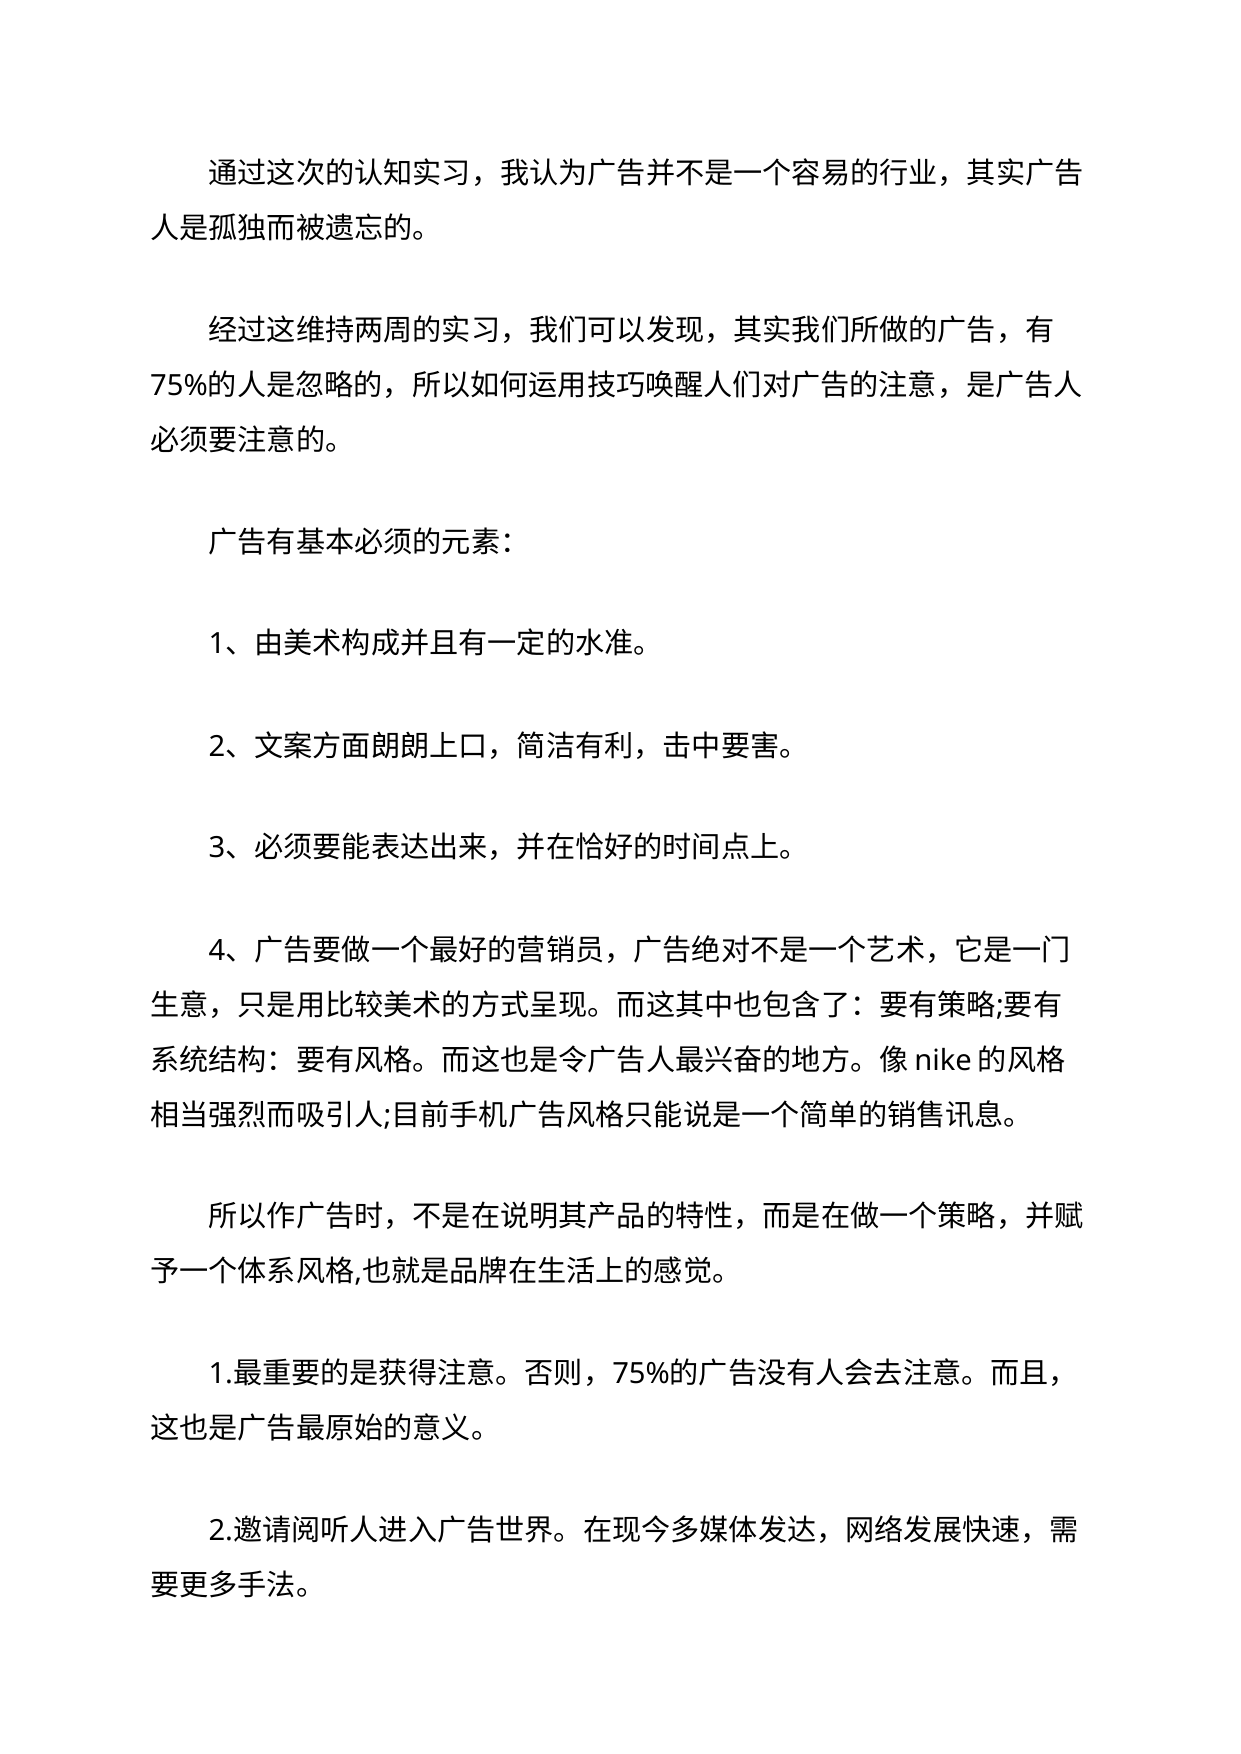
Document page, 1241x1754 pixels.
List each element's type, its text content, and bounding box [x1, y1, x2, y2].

text 2.邀请阅听人进入广告世界。在现今多媒体发达，网络发展快速，需要更多手法。 [150, 1507, 1090, 1604]
text 4、广告要做一个最好的营销员，广告绝对不是一个艺术，它是一门生意，只是用比较美术的方式呈现。而这其中也包含了：要有策略;要有系统结构：要有风格。而这也是令广告人最兴奋的地方。像nike的风格相当强烈而吸引人;目前手机广告风格只能说是一个简单的销售讯息。 [150, 926, 1090, 1133]
text 所以作广告时，不是在说明其产品的特性，而是在做一个策略，并赋予一个体系风格,也就是品牌在生活上的感觉。 [150, 1193, 1090, 1290]
text 广告有基本必须的元素： [150, 518, 1090, 561]
text 2、文案方面朗朗上口，简洁有利，击中要害。 [150, 722, 1090, 764]
text 3、必须要能表达出来，并在恰好的时间点上。 [150, 824, 1090, 866]
text 1.最重要的是获得注意。否则，75%的广告没有人会去注意。而且，这也是广告最原始的意义。 [150, 1350, 1090, 1447]
text 通过这次的认知实习，我认为广告并不是一个容易的行业，其实广告人是孤独而被遗忘的。 [150, 150, 1090, 247]
text 经过这维持两周的实习，我们可以发现，其实我们所做的广告，有75%的人是忽略的，所以如何运用技巧唤醒人们对广告的注意，是广告人必须要注意的。 [150, 307, 1090, 459]
text 1、由美术构成并且有一定的水准。 [150, 620, 1090, 662]
